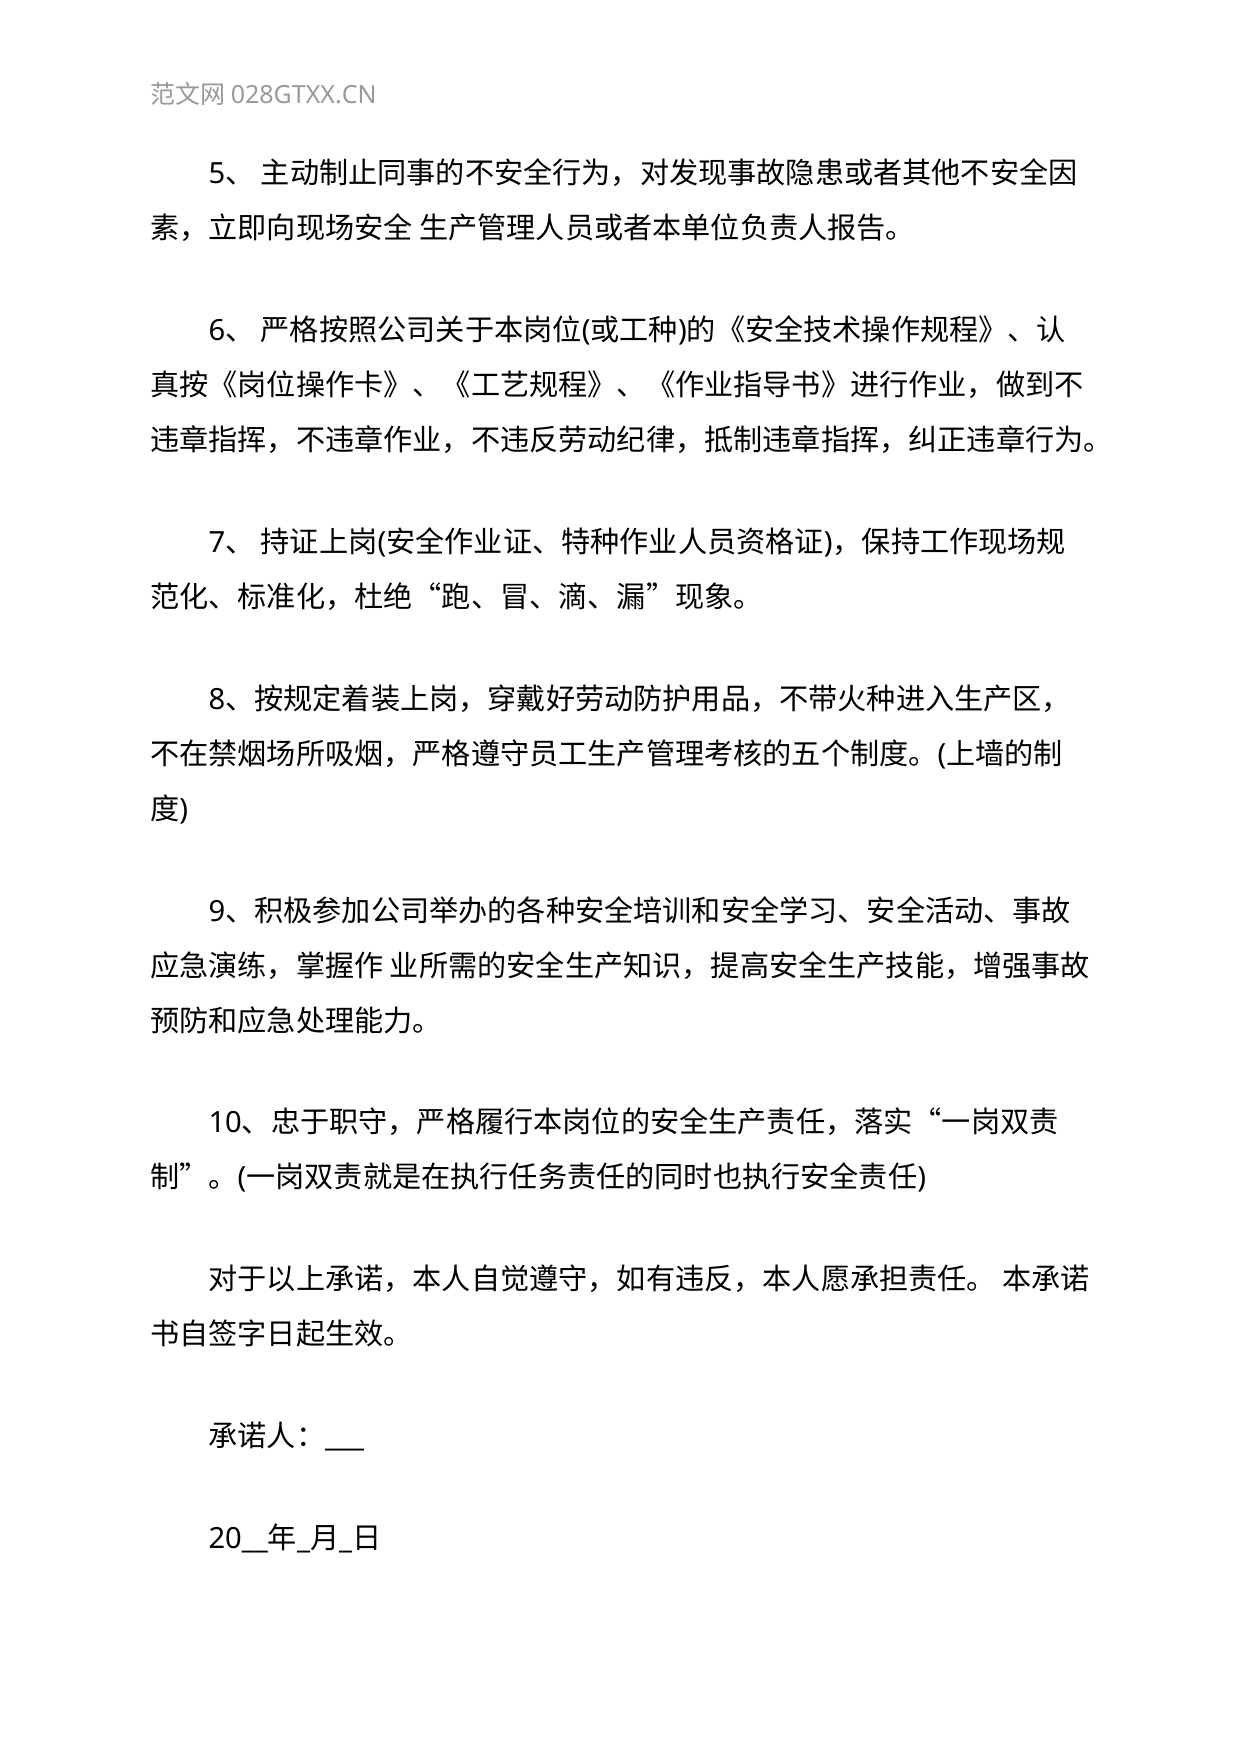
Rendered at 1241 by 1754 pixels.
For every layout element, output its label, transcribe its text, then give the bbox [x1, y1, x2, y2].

text 7、 持证上岗(安全作业证、特种作业人员资格证)，保持工作现场规范化、标准化，杜绝“跑、冒、滴、漏”现象。 [150, 518, 1090, 616]
text 20__年_月_日 [150, 1514, 1090, 1557]
text 承诺人：___ [150, 1412, 1090, 1455]
text 6、 严格按照公司关于本岗位(或工种)的《安全技术操作规程》、认真按《岗位操作卡》、《工艺规程》、《作业指导书》进行作业，做到不违章指挥，不违章作业，不违反劳动纪律，抵制违章指挥，纠正违章行为。 [150, 307, 1090, 459]
text 8、按规定着装上岗，穿戴好劳动防护用品，不带火种进入生产区，不在禁烟场所吸烟，严格遵守员工生产管理考核的五个制度。(上墙的制度) [150, 675, 1090, 828]
text 10、忠于职守，严格履行本岗位的安全生产责任，落实“一岗双责制”。(一岗双责就是在执行任务责任的同时也执行安全责任) [150, 1099, 1090, 1196]
text 对于以上承诺，本人自觉遵守，如有违反，本人愿承担责任。 本承诺书自签字日起生效。 [150, 1256, 1090, 1353]
text 5、 主动制止同事的不安全行为，对发现事故隐患或者其他不安全因素，立即向现场安全 生产管理人员或者本单位负责人报告。 [150, 150, 1090, 247]
text 9、积极参加公司举办的各种安全培训和安全学习、安全活动、事故应急演练，掌握作 业所需的安全生产知识，提高安全生产技能，增强事故预防和应急处理能力。 [150, 887, 1090, 1039]
